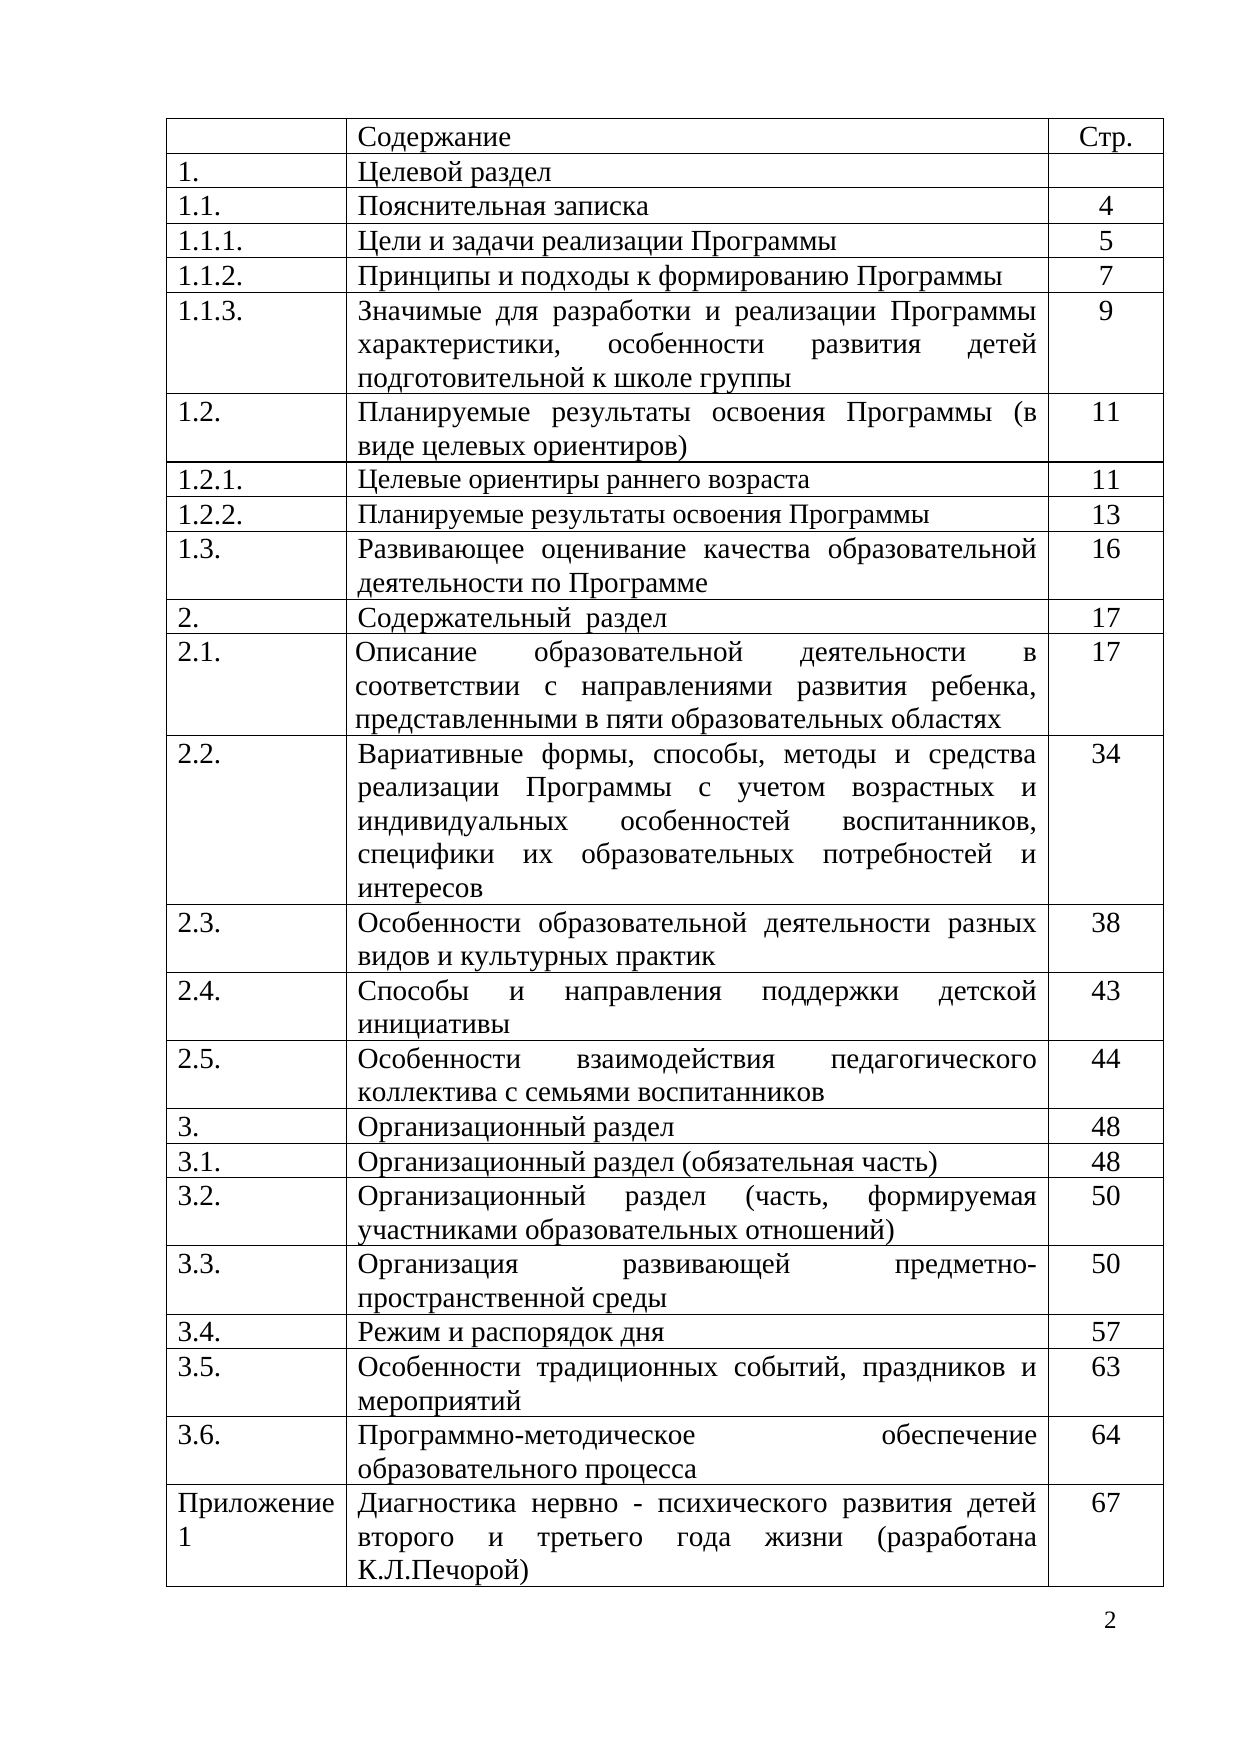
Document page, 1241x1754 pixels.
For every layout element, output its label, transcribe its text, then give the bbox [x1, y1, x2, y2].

table_cell Особенности взаимодействия педагогического коллектива с семьями воспитанников [347, 1041, 1048, 1108]
table_cell Принципы и подходы к формированию Программы [347, 258, 1048, 292]
table_cell Организационный раздел (обязательная часть) [347, 1144, 1048, 1177]
table_cell Развивающее оценивание качества образовательной деятельности по Программе [347, 532, 1048, 599]
table_cell [1049, 154, 1163, 187]
table_cell 1.1.3. [167, 293, 346, 393]
table_header Содержание [347, 119, 1048, 153]
table_cell 50 [1049, 1178, 1163, 1245]
table_cell 3.1. [167, 1144, 346, 1177]
table_cell Организационный раздел (часть, формируемая участниками образовательных отношений) [347, 1178, 1048, 1245]
table_cell 2.3. [167, 905, 346, 972]
table_cell 48 [1049, 1144, 1163, 1177]
table_cell 50 [1049, 1246, 1163, 1313]
table_cell Вариативные формы, способы, методы и средства реализации Программы с учетом возрастных и индивидуальных особенностей воспитанников, специфики их образовательных потребностей и интересов [347, 736, 1048, 904]
table_cell 9 [1049, 293, 1163, 393]
table_cell 1. [167, 154, 346, 187]
table_cell 1.2.2. [167, 497, 346, 531]
table_cell 2.5. [167, 1041, 346, 1108]
table_cell 5 [1049, 224, 1163, 257]
table_cell 17 [1049, 634, 1163, 735]
table_cell Организационный раздел [347, 1109, 1048, 1143]
table_cell 48 [1049, 1109, 1163, 1143]
table_cell 2.1. [167, 634, 346, 735]
table_cell Планируемые результаты освоения Программы (в виде целевых ориентиров) [347, 394, 1048, 461]
table_cell 3.4. [167, 1315, 346, 1348]
table_cell Целевой раздел [347, 154, 1048, 187]
table_cell 38 [1049, 905, 1163, 972]
table_cell 1.2.1. [167, 463, 346, 496]
table_cell 63 [1049, 1349, 1163, 1416]
table_header Стр. [1049, 119, 1163, 153]
table_cell 1.3. [167, 532, 346, 599]
table_cell 3.3. [167, 1246, 346, 1313]
table_cell 67 [1049, 1485, 1163, 1586]
table_cell 3. [167, 1109, 346, 1143]
table_cell Способы и направления поддержки детской инициативы [347, 973, 1048, 1040]
table_cell 1.1. [167, 188, 346, 222]
table_cell 11 [1049, 394, 1163, 461]
table_cell Планируемые результаты освоения Программы [347, 497, 1048, 531]
table_cell Цели и задачи реализации Программы [347, 224, 1048, 257]
table_cell Программно-методическое обеспечение образовательного процесса [347, 1417, 1048, 1484]
table_header [167, 119, 346, 153]
table_cell 13 [1049, 497, 1163, 531]
table_cell 7 [1049, 258, 1163, 292]
table_cell 34 [1049, 736, 1163, 904]
table_cell Приложение 1 [167, 1485, 346, 1586]
table_cell 16 [1049, 532, 1163, 599]
table_cell 44 [1049, 1041, 1163, 1108]
table_cell 3.2. [167, 1178, 346, 1245]
table_cell 4 [1049, 188, 1163, 222]
table_cell Пояснительная записка [347, 188, 1048, 222]
table_cell 43 [1049, 973, 1163, 1040]
table_cell Содержательный раздел [347, 600, 1048, 633]
table_cell Диагностика нервно - психического развития детей второго и третьего года жизни (разработана К.Л.Печорой) [347, 1485, 1048, 1586]
table_cell Целевые ориентиры раннего возраста [347, 463, 1048, 496]
table_cell 17 [1049, 600, 1163, 633]
table_cell 1.1.1. [167, 224, 346, 257]
table_cell 3.5. [167, 1349, 346, 1416]
table_cell 2.4. [167, 973, 346, 1040]
table_cell 2.2. [167, 736, 346, 904]
table_cell Организация развивающей предметно-пространственной среды [347, 1246, 1048, 1313]
table_cell Особенности традиционных событий, праздников и мероприятий [347, 1349, 1048, 1416]
table_cell Режим и распорядок дня [347, 1315, 1048, 1348]
table_cell 11 [1049, 463, 1163, 496]
table_cell Особенности образовательной деятельности разных видов и культурных практик [347, 905, 1048, 972]
table_cell 1.2. [167, 394, 346, 461]
table_cell 3.6. [167, 1417, 346, 1484]
table_cell 57 [1049, 1315, 1163, 1348]
table_cell Описание образовательной деятельности в соответствии с направлениями развития ребенка, представленными в пяти образовательных областях [347, 634, 1048, 735]
table_cell 2. [167, 600, 346, 633]
table_cell Значимые для разработки и реализации Программы характеристики, особенности развития детей подготовительной к школе группы [347, 293, 1048, 393]
table_cell 1.1.2. [167, 258, 346, 292]
table_cell 64 [1049, 1417, 1163, 1484]
